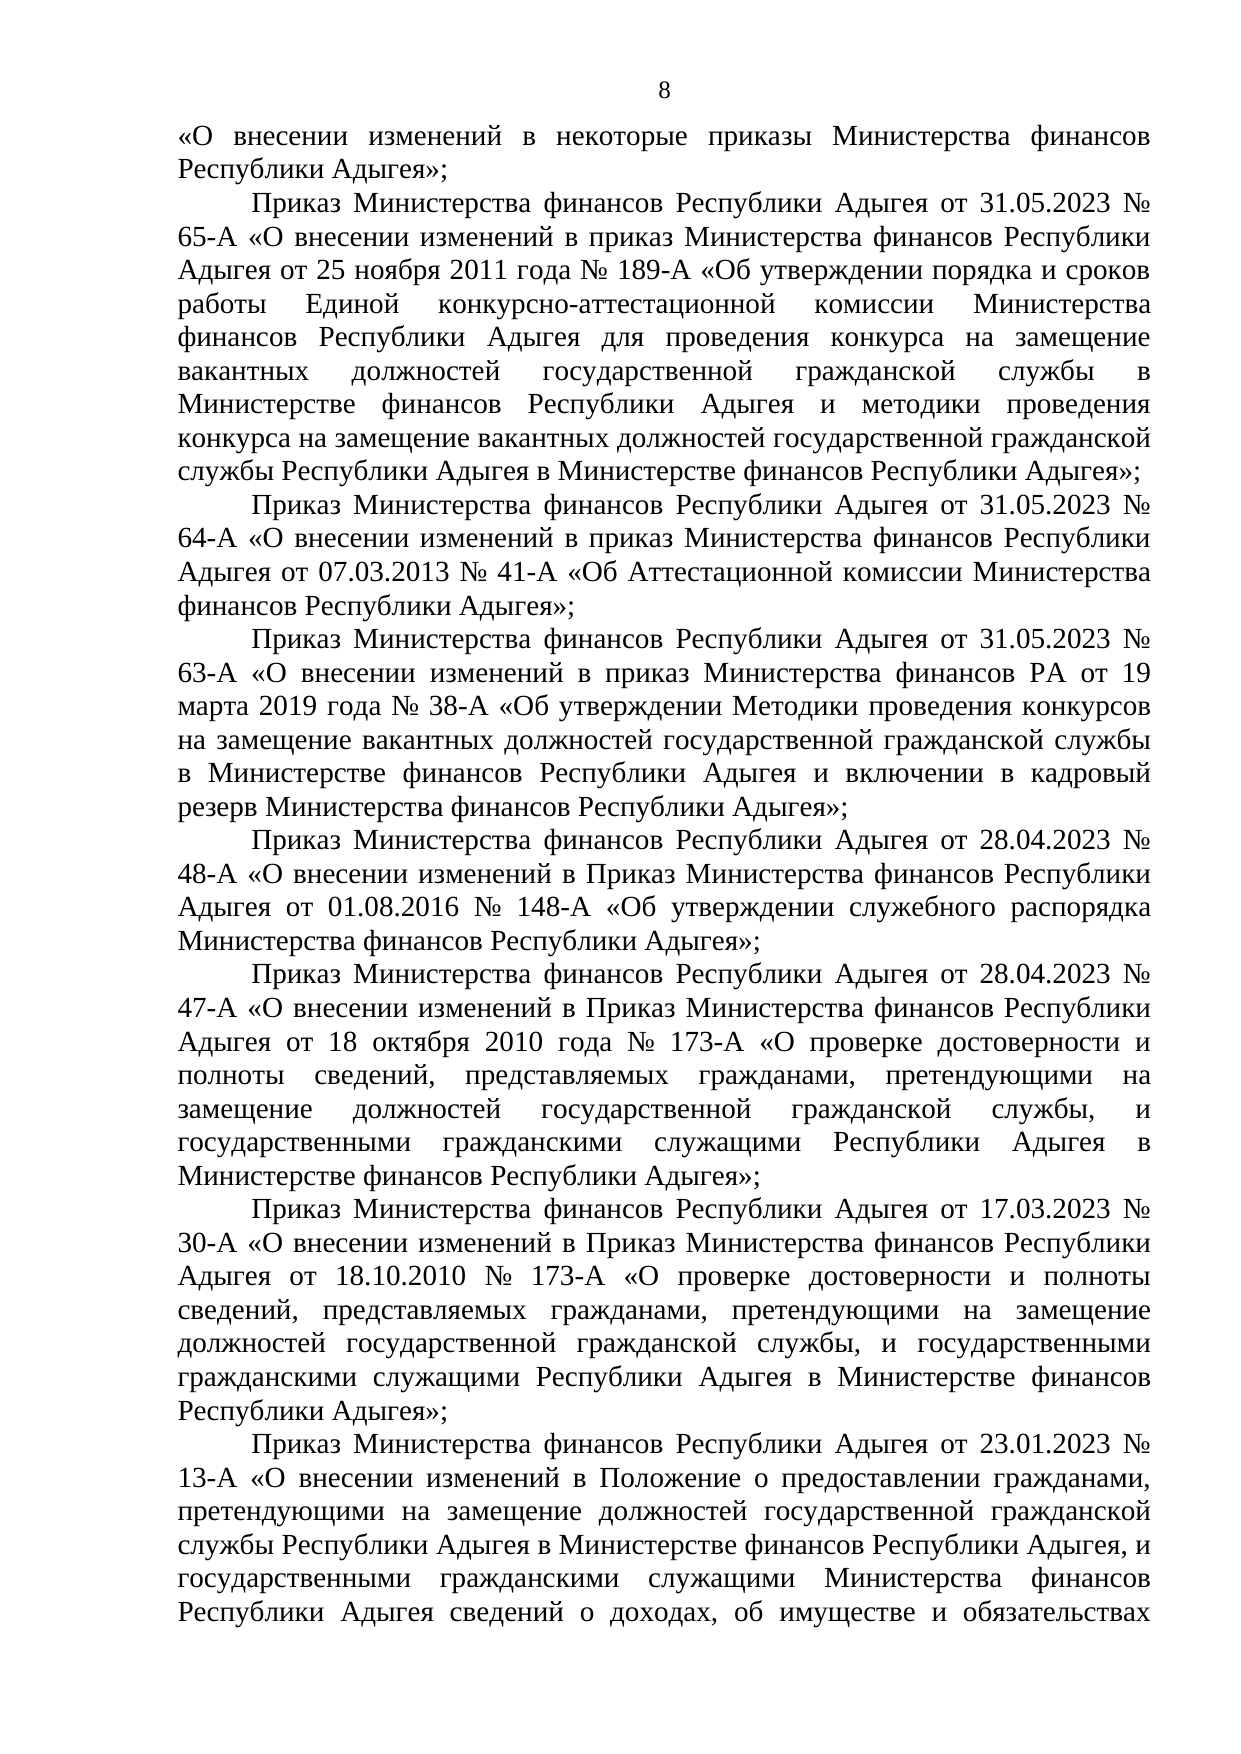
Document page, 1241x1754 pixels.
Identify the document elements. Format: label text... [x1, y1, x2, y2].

text Приказ Министерства финансов Республики Адыгея от 28.04.2023 № 47-А «О внесении изменений в Приказ Министерства финансов Республики Адыгея от 18 октября 2010 года № 173-А «О проверке достоверности и полноты сведений, представляемых гражданами, претендующими на замещение должностей государственной гражданской службы, и государственными гражданскими служащими Республики Адыгея в Министерстве финансов Республики Адыгея»; [177, 957, 1152, 1191]
text Приказ Министерства финансов Республики Адыгея от 17.03.2023 № 30-А «О внесении изменений в Приказ Министерства финансов Республики Адыгея от 18.10.2010 № 173-А «О проверке достоверности и полноты сведений, представляемых гражданами, претендующими на замещение должностей государственной гражданской службы, и государственными гражданскими служащими Республики Адыгея в Министерстве финансов Республики Адыгея»; [177, 1191, 1152, 1426]
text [177, 1426, 1152, 1627]
text «О внесении изменений в некоторые приказы Министерства финансов Республики Адыгея»; [177, 118, 1152, 185]
text Приказ Министерства финансов Республики Адыгея от 31.05.2023 № 64-А «О внесении изменений в приказ Министерства финансов Республики Адыгея от 07.03.2013 № 41-А «Об Аттестационной комиссии Министерства финансов Республики Адыгея»; [177, 487, 1152, 621]
text Приказ Министерства финансов Республики Адыгея от 28.04.2023 № 48-А «О внесении изменений в Приказ Министерства финансов Республики Адыгея от 01.08.2016 № 148-А «Об утверждении служебного распорядка Министерства финансов Республики Адыгея»; [177, 822, 1152, 957]
text Приказ Министерства финансов Республики Адыгея от 31.05.2023 № 63-А «О внесении изменений в приказ Министерства финансов РА от 19 марта 2019 года № 38-А «Об утверждении Методики проведения конкурсов на замещение вакантных должностей государственной гражданской службы в Министерстве финансов Республики Адыгея и включении в кадровый резерв Министерства финансов Республики Адыгея»; [177, 621, 1152, 822]
text Приказ Министерства финансов Республики Адыгея от 31.05.2023 № 65-А «О внесении изменений в приказ Министерства финансов Республики Адыгея от 25 ноября 2011 года № 189-А «Об утверждении порядка и сроков работы Единой конкурсно-аттестационной комиссии Министерства финансов Республики Адыгея для проведения конкурса на замещение вакантных должностей государственной гражданской службы в Министерстве финансов Республики Адыгея и методики проведения конкурса на замещение вакантных должностей государственной гражданской службы Республики Адыгея в Министерстве финансов Республики Адыгея»; [177, 185, 1152, 487]
